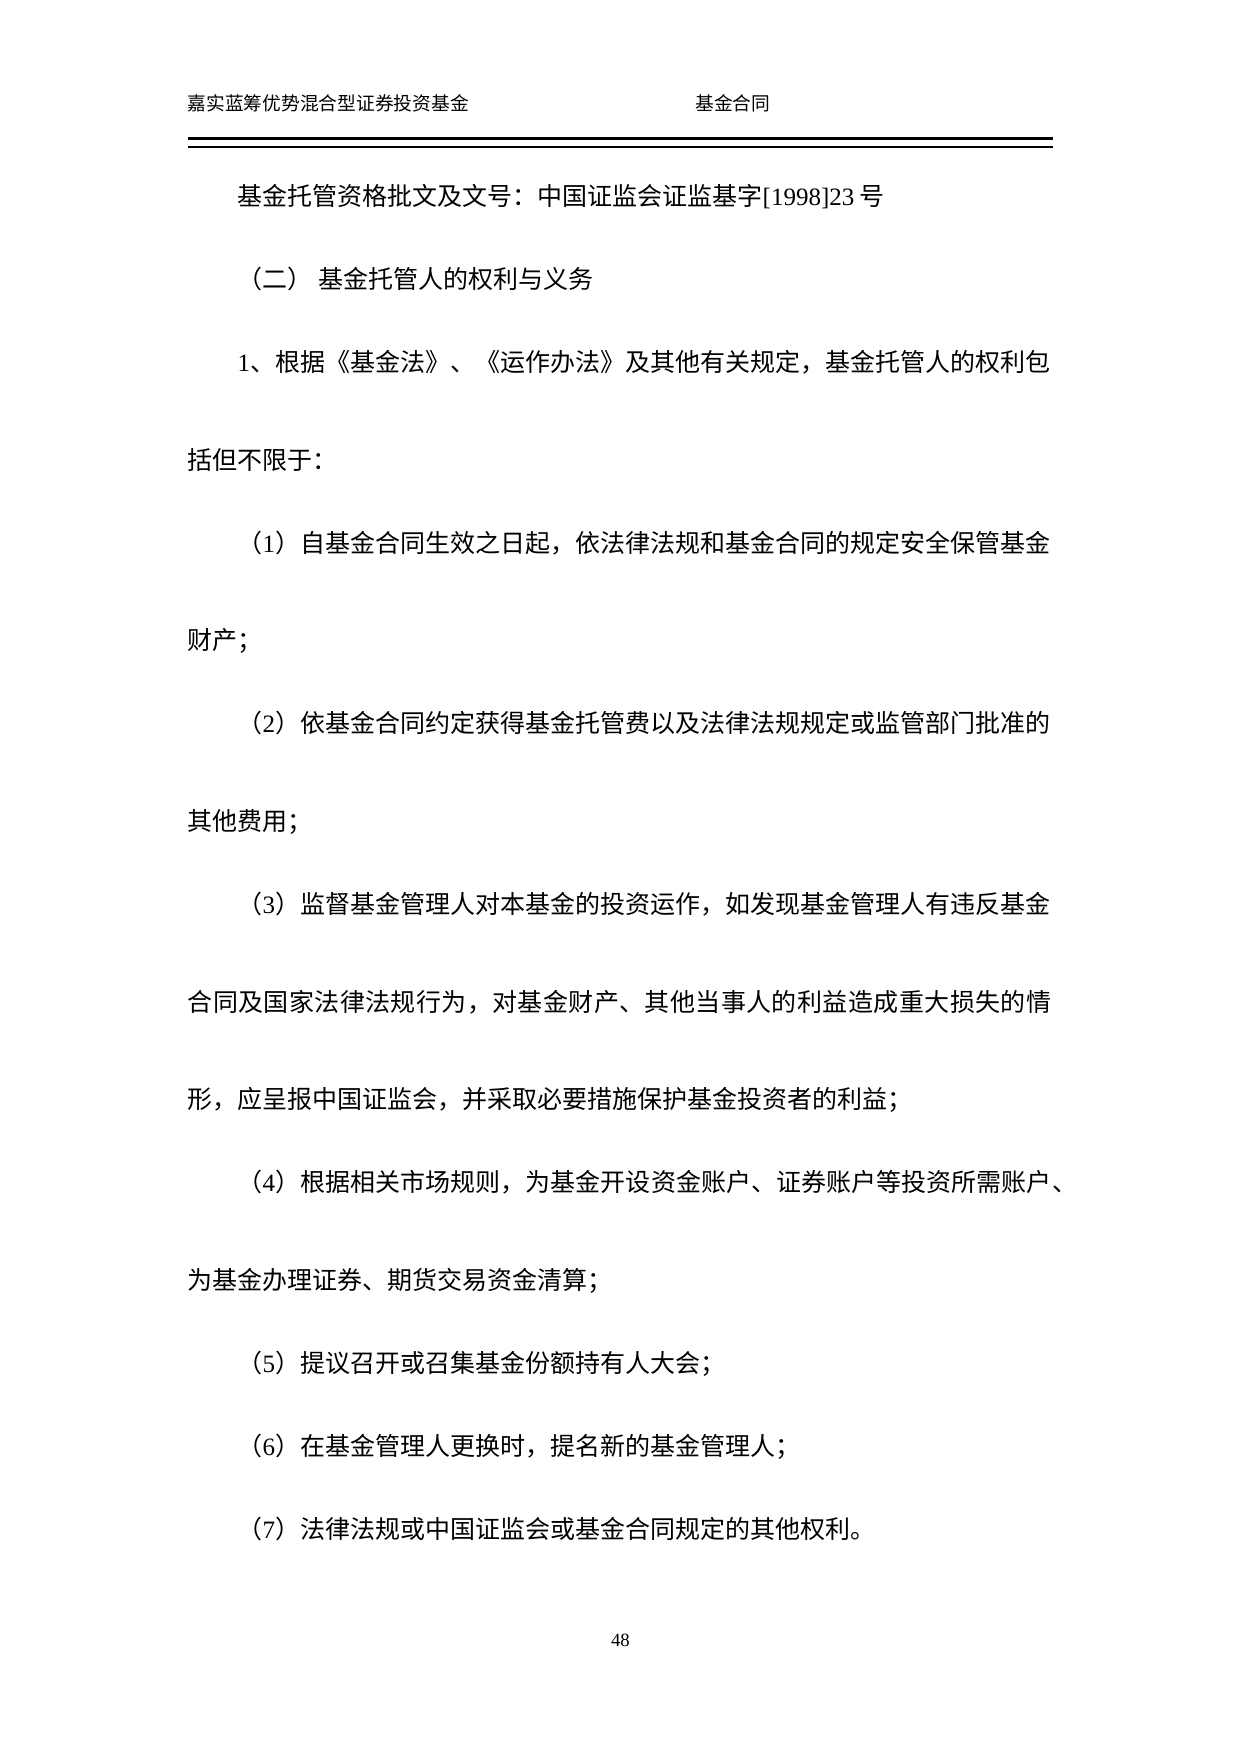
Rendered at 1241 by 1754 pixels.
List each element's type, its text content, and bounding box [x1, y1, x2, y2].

text 基金托管资格批文及文号：中国证监会证监基字[1998]23号 [187, 162, 1053, 227]
text （4）根据相关市场规则，为基金开设资金账户、证券账户等投资所需账户、为基金办理证券、期货交易资金清算； [187, 1148, 1053, 1311]
text （7）法律法规或中国证监会或基金合同规定的其他权利。 [187, 1495, 1053, 1560]
text （1）自基金合同生效之日起，依法律法规和基金合同的规定安全保管基金财产； [187, 509, 1053, 671]
text （3）监督基金管理人对本基金的投资运作，如发现基金管理人有违反基金合同及国家法律法规行为，对基金财产、其他当事人的利益造成重大损失的情形，应呈报中国证监会，并采取必要措施保护基金投资者的利益； [187, 870, 1053, 1130]
text 1、根据《基金法》、《运作办法》及其他有关规定，基金托管人的权利包括但不限于： [187, 328, 1053, 491]
text （6）在基金管理人更换时，提名新的基金管理人； [187, 1412, 1053, 1477]
text （二） 基金托管人的权利与义务 [187, 245, 1053, 310]
text （5）提议召开或召集基金份额持有人大会； [187, 1329, 1053, 1394]
text （2）依基金合同约定获得基金托管费以及法律法规规定或监管部门批准的其他费用； [187, 689, 1053, 852]
